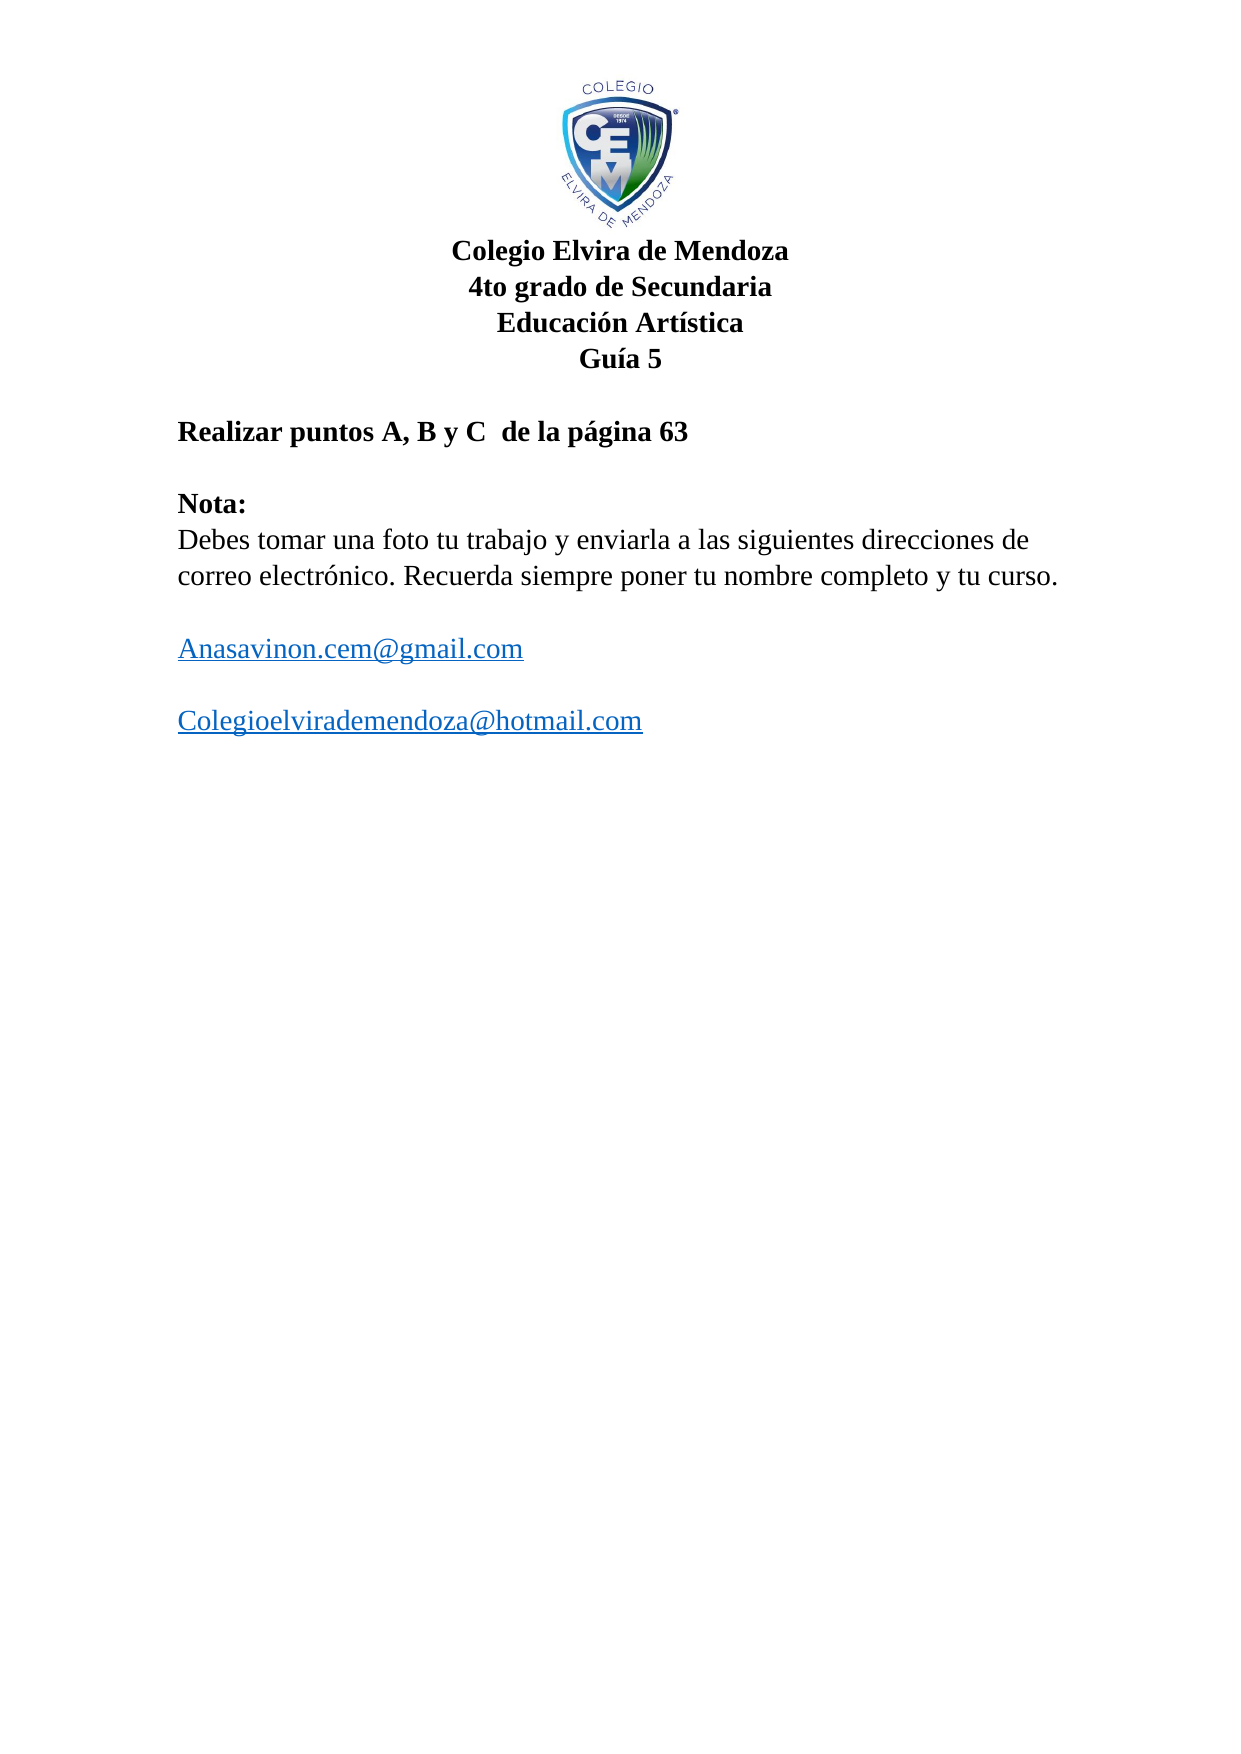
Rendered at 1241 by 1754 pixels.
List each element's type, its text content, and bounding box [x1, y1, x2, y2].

text Anasavinon.cem@gmail.com [177, 631, 1063, 664]
text Guía 5 [177, 342, 1063, 375]
text Colegioelvirademendoza@hotmail.com [177, 703, 1063, 737]
text 4to grado de Secundaria [177, 269, 1063, 303]
text Debes tomar una foto tu trabajo y enviarla a las siguientes direcciones de correo electrónico. Recuerda siempre poner tu nombre completo y tu curso. [177, 522, 1063, 592]
text Realizar puntos A, B y C de la página 63 [177, 414, 1063, 447]
text Colegio Elvira de Mendoza [177, 233, 1063, 267]
picture [539, 73, 701, 235]
text Nota: [177, 486, 1063, 520]
text Educación Artística [177, 306, 1063, 339]
